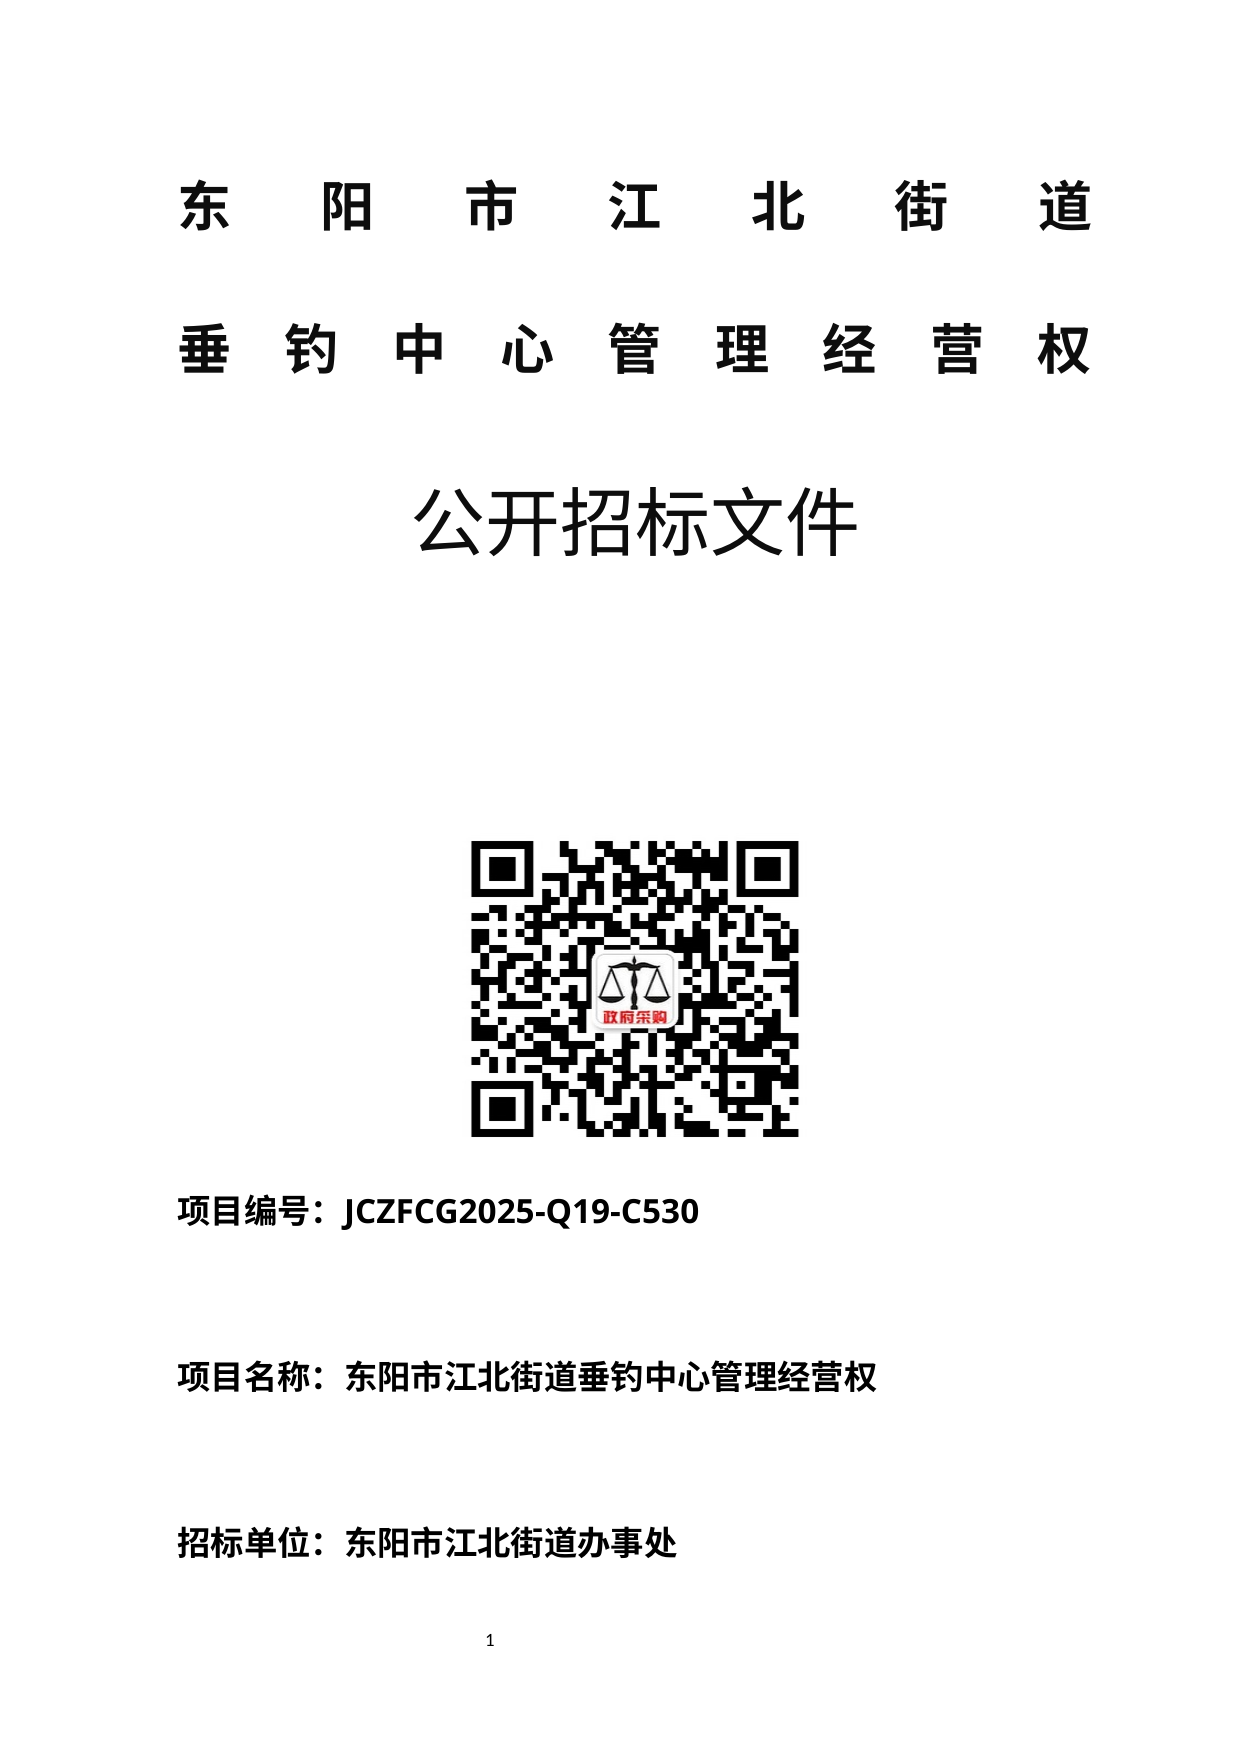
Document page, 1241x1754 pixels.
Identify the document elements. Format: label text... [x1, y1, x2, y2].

text 公开招标文件 [177, 449, 1093, 587]
text 垂钓中心管理经营权 [177, 294, 1093, 397]
text 东阳市江北街道 [177, 151, 1093, 254]
picture [445, 817, 825, 1161]
text 项目名称：东阳市江北街道垂钓中心管理经营权 [177, 1340, 1093, 1409]
text 项目编号：JCZFCG2025-Q19-C530 [177, 1174, 1093, 1243]
text 招标单位：东阳市江北街道办事处 [177, 1506, 1093, 1575]
